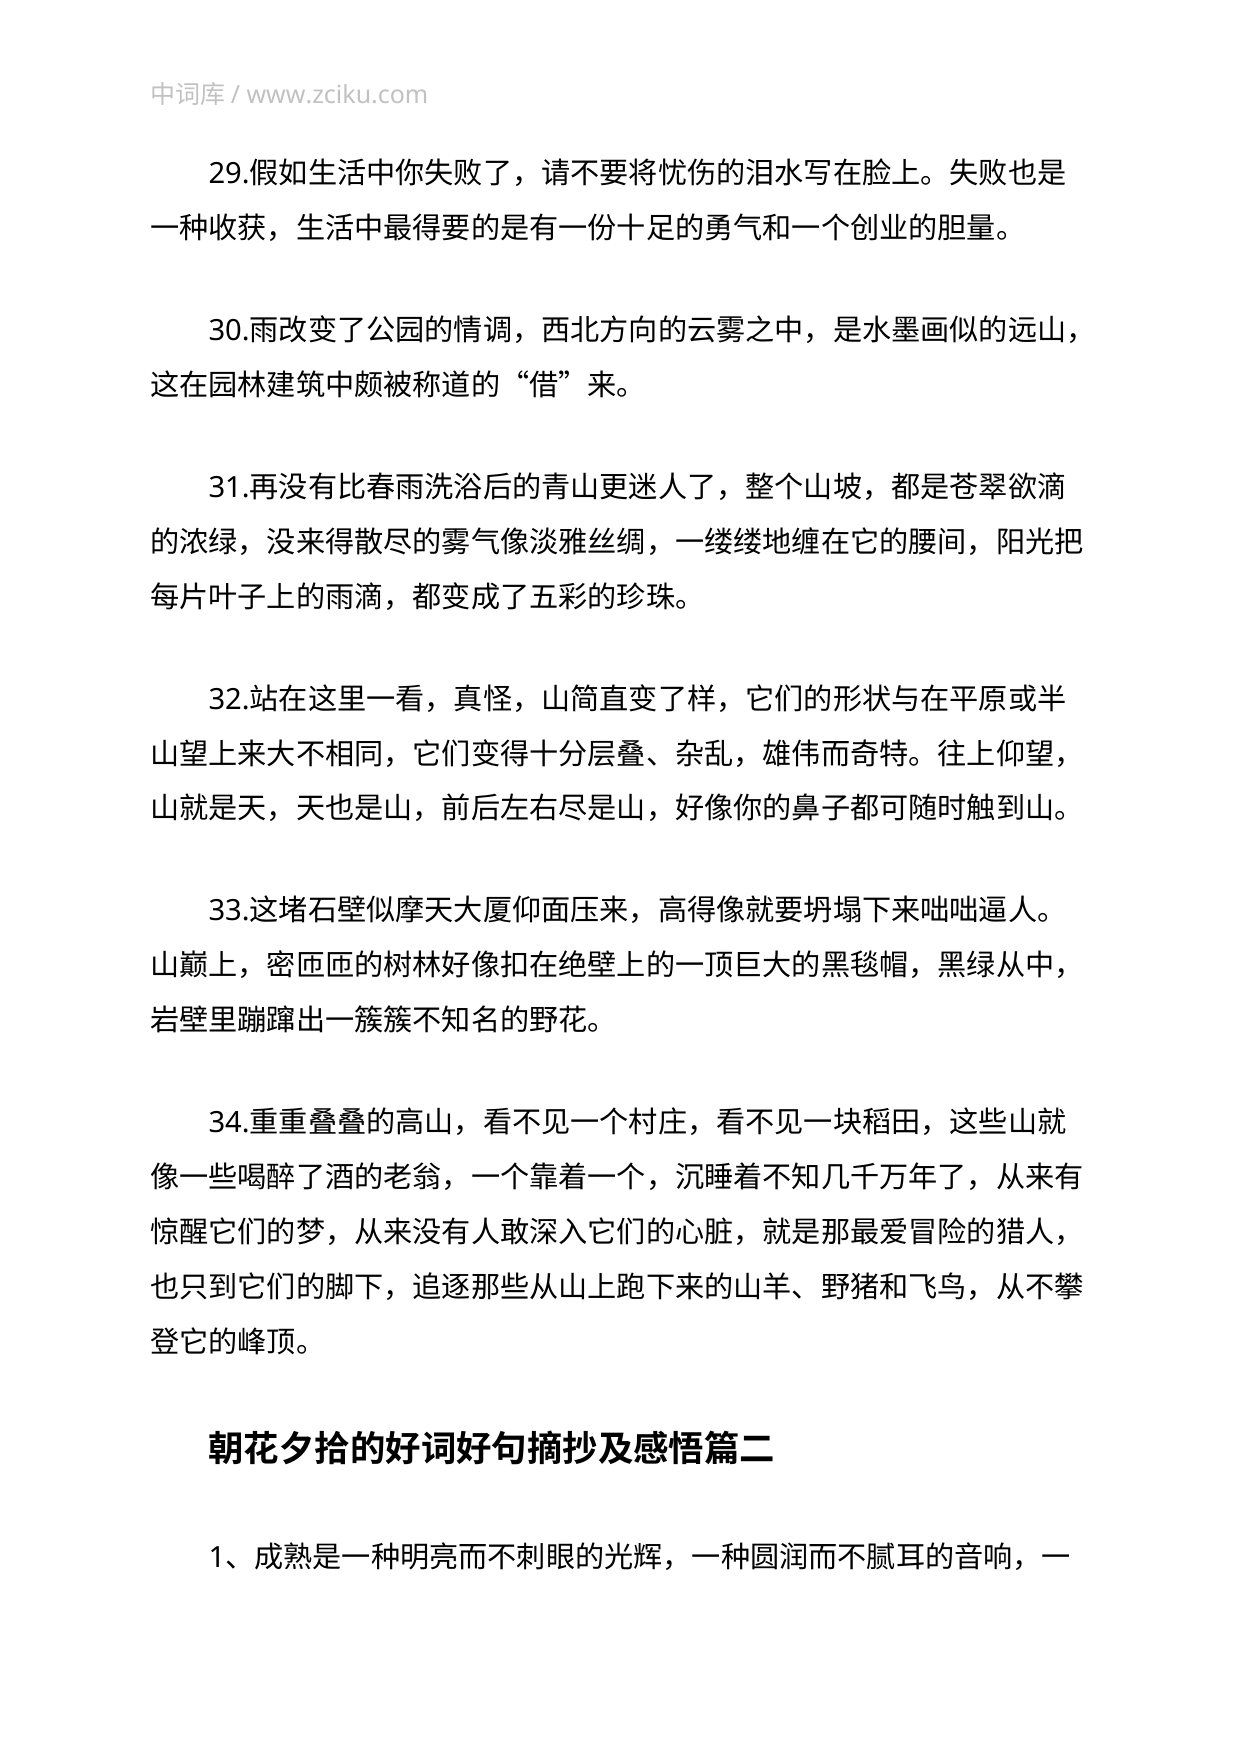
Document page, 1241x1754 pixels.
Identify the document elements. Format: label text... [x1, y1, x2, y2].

text 33.这堵石壁似摩天大厦仰面压来，高得像就要坍塌下来咄咄逼人。山巅上，密匝匝的树林好像扣在绝壁上的一顶巨大的黑毯帽，黑绿从中，岩壁里蹦蹿出一簇簇不知名的野花。 [150, 887, 1090, 1039]
text 朝花夕拾的好词好句摘抄及感悟篇二 [150, 1420, 1090, 1471]
text 30.雨改变了公园的情调，西北方向的云雾之中，是水墨画似的远山，这在园林建筑中颇被称道的“借”来。 [150, 307, 1090, 404]
text 29.假如生活中你失败了，请不要将忧伤的泪水写在脸上。失败也是一种收获，生活中最得要的是有一份十足的勇气和一个创业的胆量。 [150, 150, 1090, 247]
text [150, 1533, 1090, 1576]
text 34.重重叠叠的高山，看不见一个村庄，看不见一块稻田，这些山就像一些喝醉了酒的老翁，一个靠着一个，沉睡着不知几千万年了，从来有惊醒它们的梦，从来没有人敢深入它们的心脏，就是那最爱冒险的猎人，也只到它们的脚下，追逐那些从山上跑下来的山羊、野猪和飞鸟，从不攀登它的峰顶。 [150, 1098, 1090, 1361]
text 32.站在这里一看，真怪，山简直变了样，它们的形状与在平原或半山望上来大不相同，它们变得十分层叠、杂乱，雄伟而奇特。往上仰望，山就是天，天也是山，前后左右尽是山，好像你的鼻子都可随时触到山。 [150, 675, 1090, 827]
text 31.再没有比春雨洗浴后的青山更迷人了，整个山坡，都是苍翠欲滴的浓绿，没来得散尽的雾气像淡雅丝绸，一缕缕地缠在它的腰间，阳光把每片叶子上的雨滴，都变成了五彩的珍珠。 [150, 463, 1090, 616]
